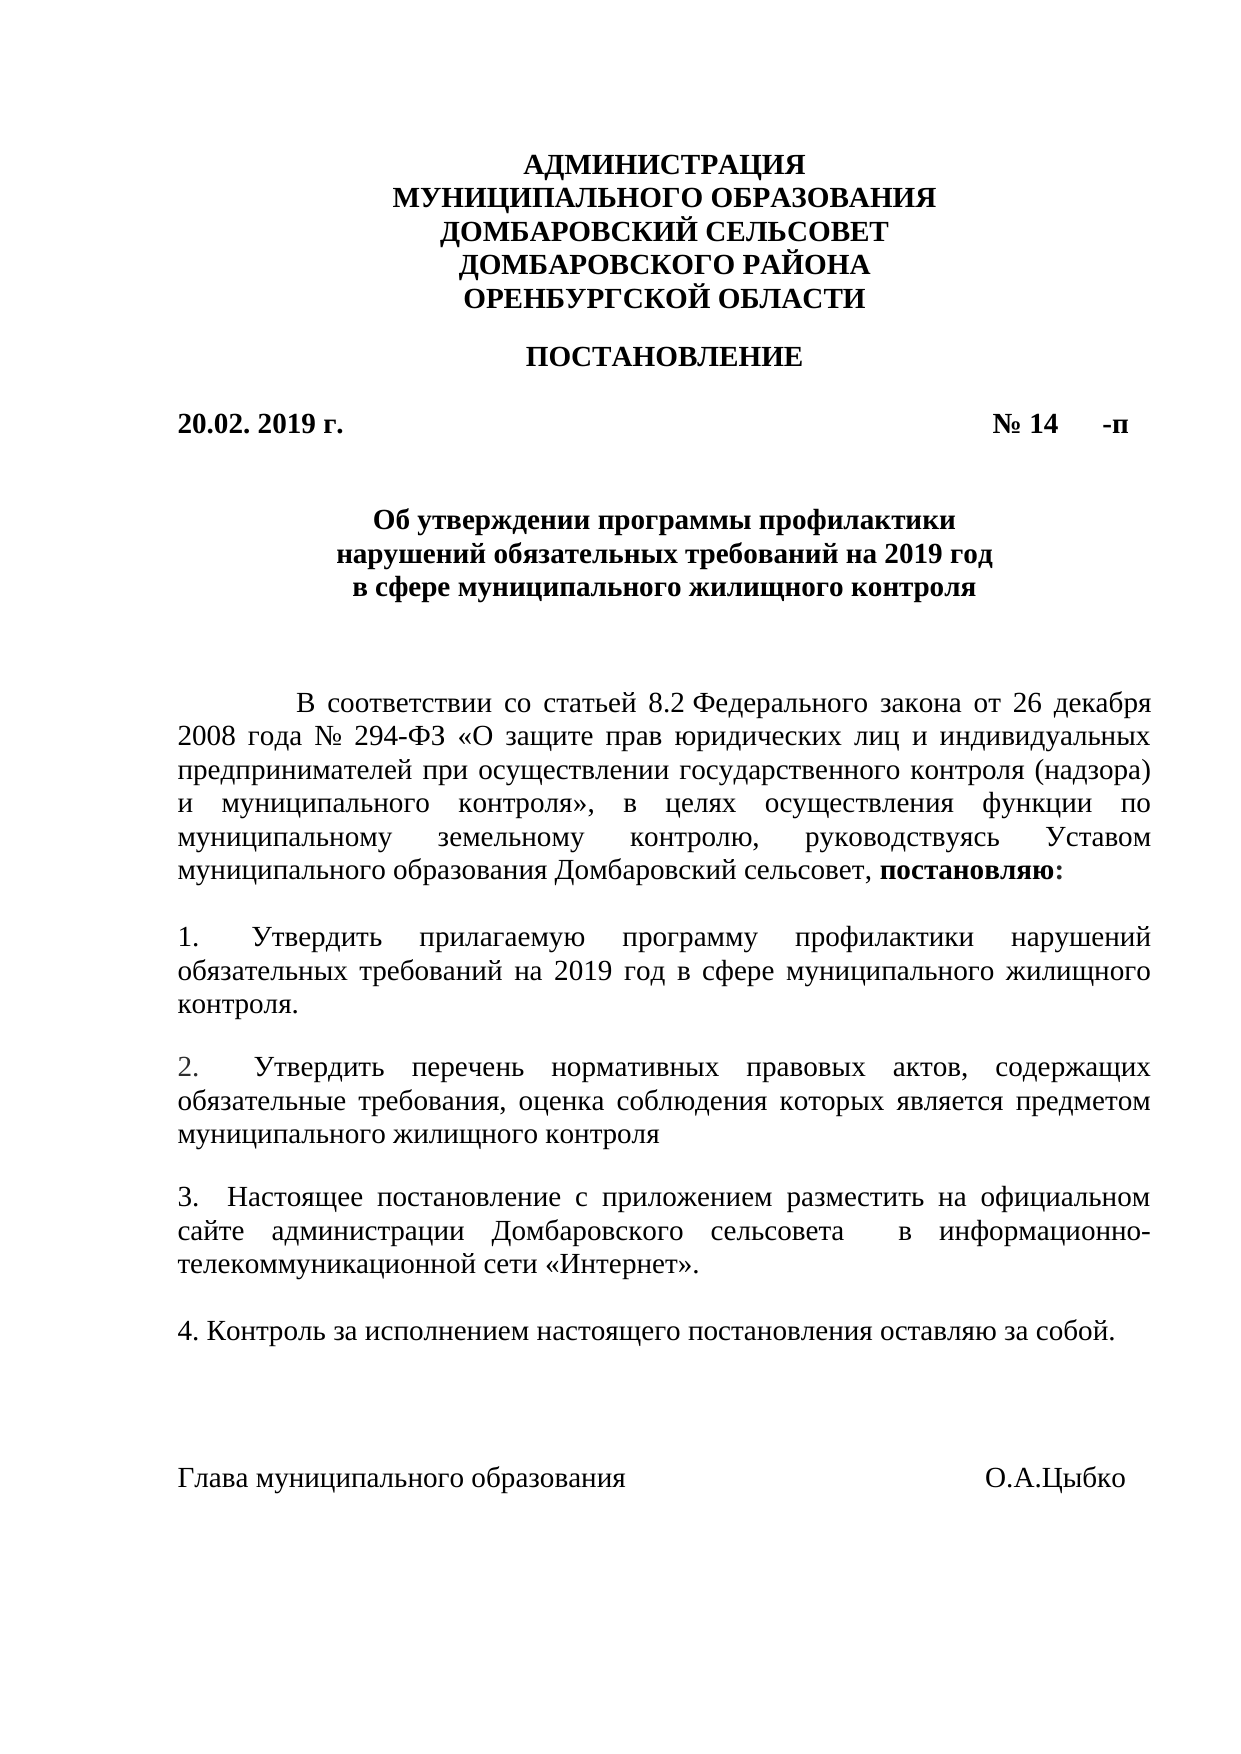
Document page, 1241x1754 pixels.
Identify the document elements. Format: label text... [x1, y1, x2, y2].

text ПОСТАНОВЛЕНИЕ [177, 339, 1152, 373]
text в сфере муниципального жилищного контроля [177, 569, 1152, 603]
table_header Глава муниципального образования [166, 1460, 915, 1518]
text 20.02. 2019 г. № 14 -п [177, 407, 1152, 440]
text 4. Контроль за исполнением настоящего постановления оставляю за собой. [177, 1313, 1152, 1347]
text нарушений обязательных требований на 2019 год [177, 536, 1152, 569]
text АДМИНИСТРАЦИЯ [177, 147, 1152, 180]
table_header О.А.Цыбко [915, 1460, 1208, 1518]
text ДОМБАРОВСКОГО РАЙОНА [177, 247, 1152, 281]
list Утвердить прилагаемую программу профилактики нарушений обязательных требований на 2019 год в сфере муниципального жилищного контроля. [177, 919, 1152, 1020]
text 3. Настоящее постановление с приложением разместить на официальном сайте администрации Домбаровского сельсовета в информационно-телекоммуникационной сети «Интернет». [177, 1179, 1152, 1280]
text В соответствии со статьей 8.2 Федерального закона от 26 декабря 2008 года № 294-ФЗ «О защите прав юридических лиц и индивидуальных предпринимателей при осуществлении государственного контроля (надзора) и муниципального контроля», в целях осуществления функции по муниципальному земельному контролю, руководствуясь Уставом муниципального образования Домбаровский сельсовет, постановляю: [177, 685, 1152, 886]
text ОРЕНБУРГСКОЙ ОБЛАСТИ [177, 281, 1152, 314]
text ДОМБАРОВСКИЙ СЕЛЬСОВЕТ [177, 214, 1152, 247]
text Об утверждении программы профилактики [177, 502, 1152, 536]
text МУНИЦИПАЛЬНОГО ОБРАЗОВАНИЯ [177, 180, 1152, 214]
text 2. Утвердить перечень нормативных правовых актов, содержащих обязательные требования, оценка соблюдения которых является предметом муниципального жилищного контроля [177, 1049, 1152, 1150]
